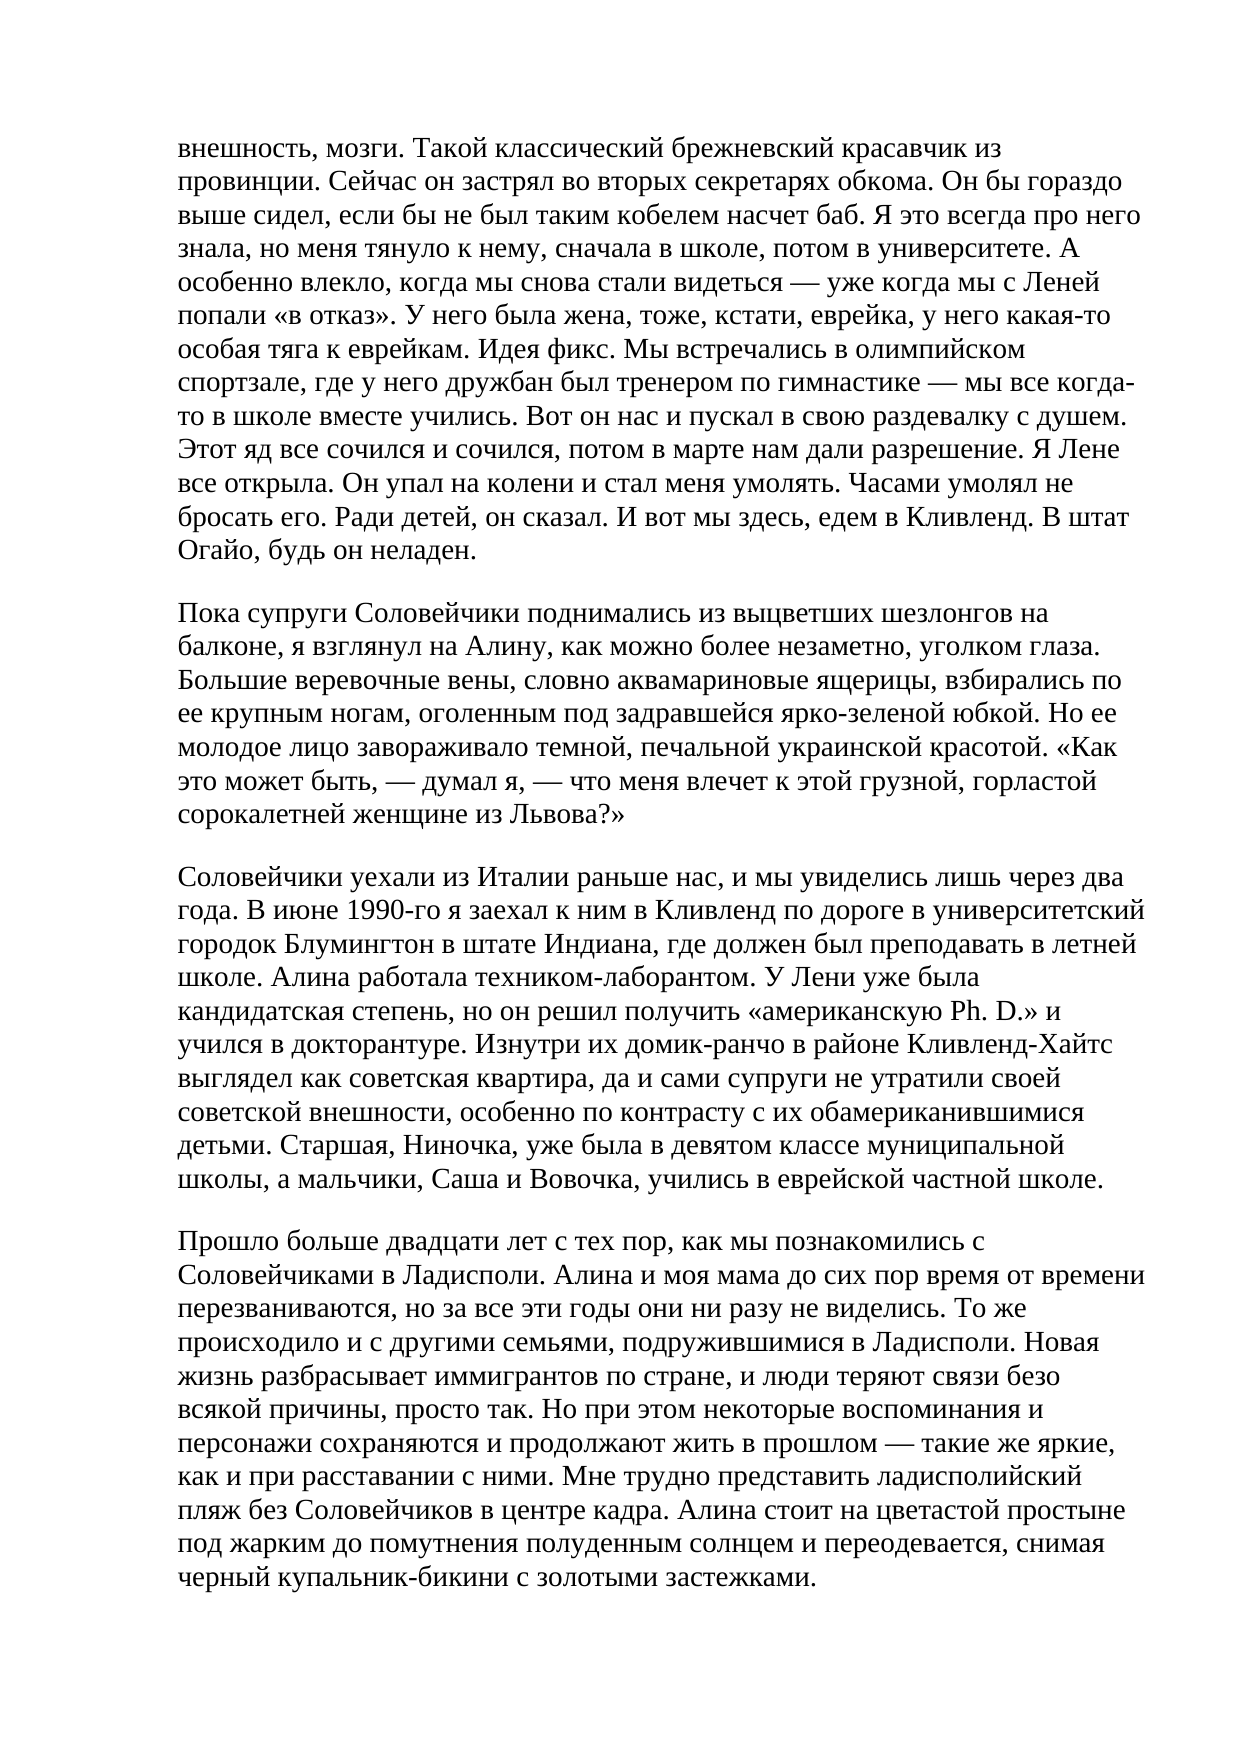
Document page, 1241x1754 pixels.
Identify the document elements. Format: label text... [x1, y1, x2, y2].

text Пока супруги Соловейчики поднимались из выцветших шезлонгов на балконе, я взглянул на Алину, как можно более незаметно, уголком глаза. Большие веревочные вены, словно аквамариновые ящерицы, взбирались по ее крупным ногам, оголенным под задравшейся ярко-зеленой юбкой. Но ее молодое лицо завораживало темной, печальной украинской красотой. «Как это может быть, — думал я, — что меня влечет к этой грузной, горластой сорокалетней женщине из Львова?» [177, 595, 1152, 830]
text Соловейчики уехали из Италии раньше нас, и мы увиделись лишь через два года. В июне 1990-го я заехал к ним в Кливленд по дороге в университетский городок Блумингтон в штате Индиана, где должен был преподавать в летней школе. Алина работала техником-лаборантом. У Лени уже была кандидатская степень, но он решил получить «американскую Ph. D.» и учился в докторантуре. Изнутри их домик-ранчо в районе Кливленд-Хайтс выглядел как советская квартира, да и сами супруги не утратили своей советской внешности, особенно по контрасту с их обамериканившимися детьми. Старшая, Ниночка, уже была в девятом классе муниципальной школы, а мальчики, Саша и Вовочка, учились в еврейской частной школе. [177, 859, 1152, 1194]
text Прошло больше двадцати лет с тех пор, как мы познакомились с Соловейчиками в Ладисполи. Алина и моя мама до сих пор время от времени перезваниваются, но за все эти годы они ни разу не виделись. То же происходило и с другими семьями, подружившимися в Ладисполи. Новая жизнь разбрасывает иммигрантов по стране, и люди теряют связи безо всякой причины, просто так. Но при этом некоторые воспоминания и персонажи сохраняются и продолжают жить в прошлом — такие же яркие, как и при расставании с ними. Мне трудно представить ладисполийский пляж без Соловейчиков в центре кадра. Алина стоит на цветастой простыне под жарким до помутнения полуденным солнцем и переодевается, снимая черный купальник-бикини с золотыми застежками. [177, 1223, 1152, 1592]
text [177, 130, 1152, 566]
